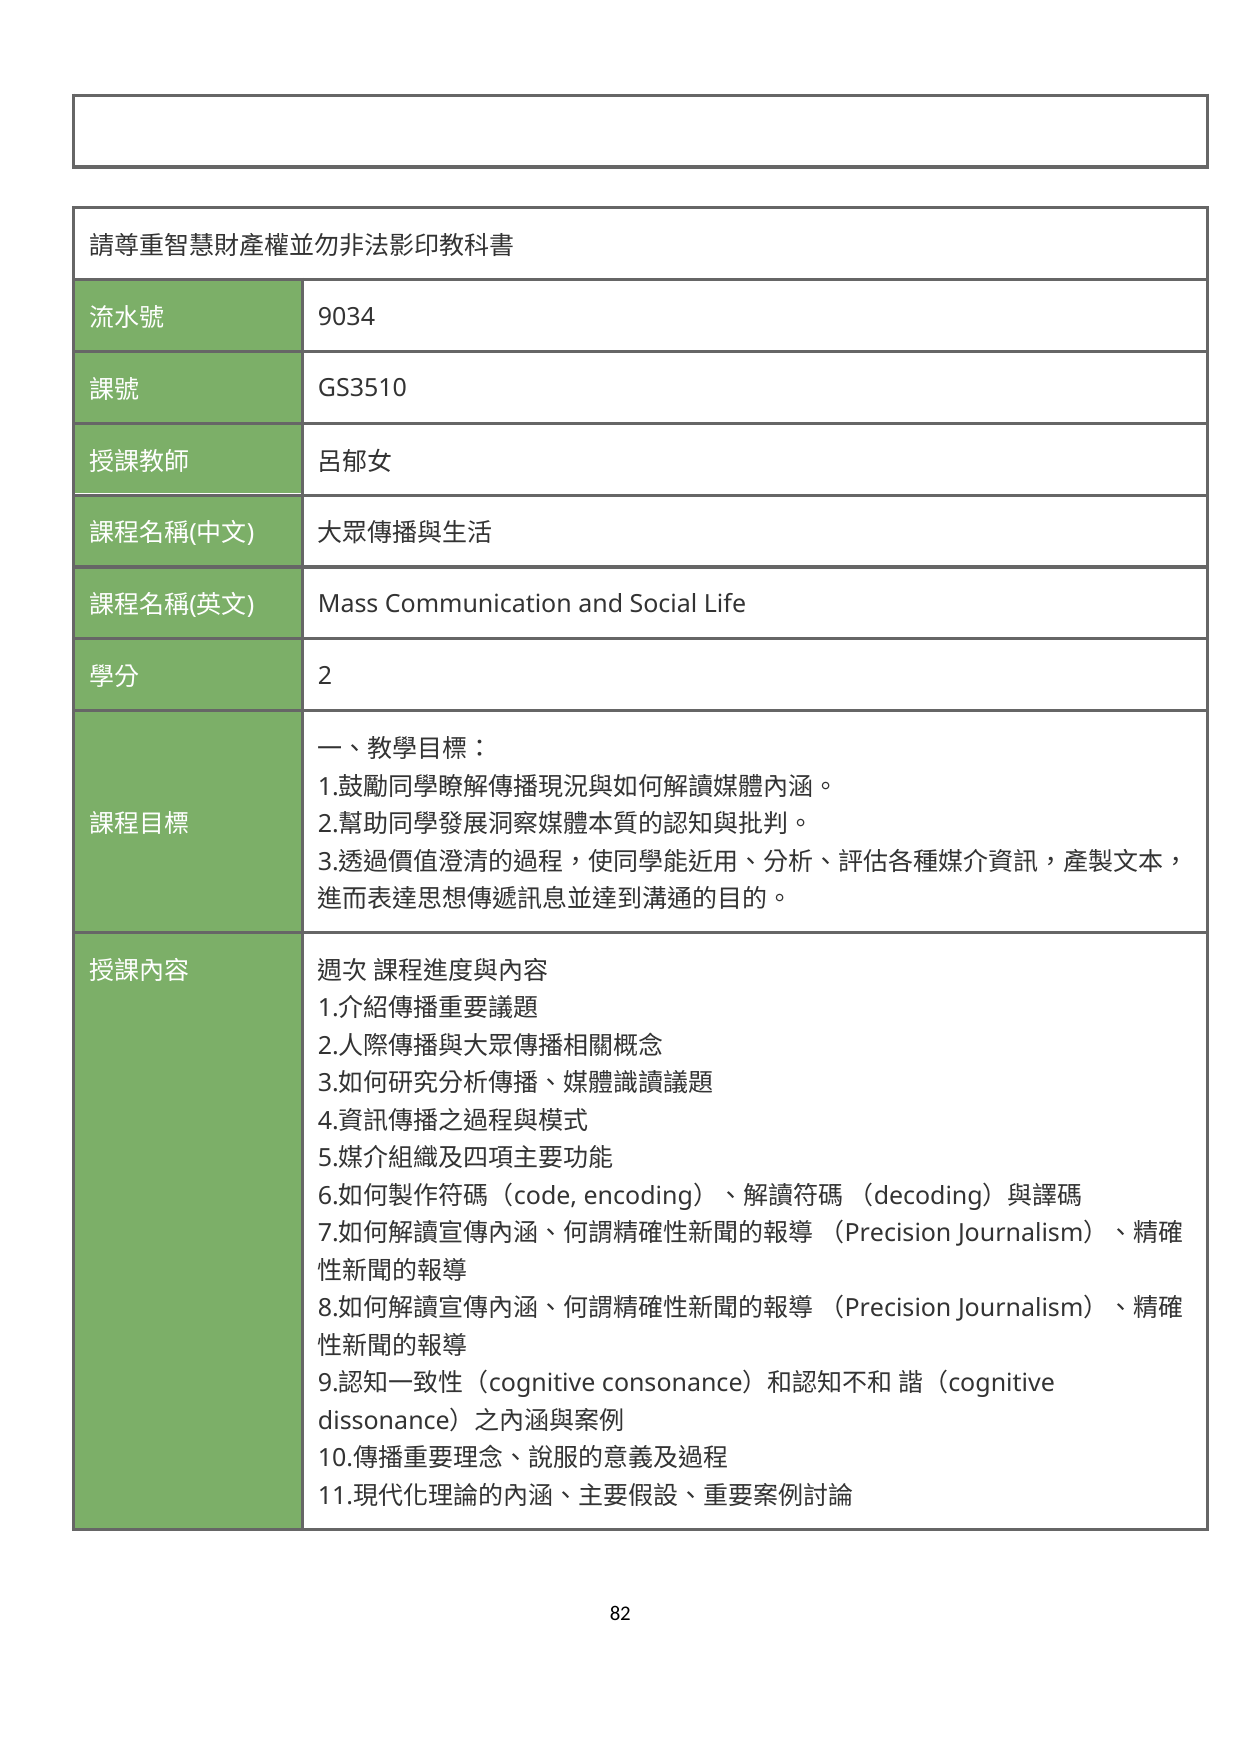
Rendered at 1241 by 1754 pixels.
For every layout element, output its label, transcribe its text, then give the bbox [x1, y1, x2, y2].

table_cell 大眾傳播與生活 [304, 497, 1206, 565]
table_cell 課程名稱(英文) [75, 569, 301, 637]
table_header 請尊重智慧財產權並勿非法影印教科書 [75, 209, 1206, 278]
table_cell 呂郁女 [304, 425, 1206, 493]
table_cell 學分 [75, 640, 301, 709]
table_cell 課程名稱(中文) [75, 497, 301, 565]
table_cell 一、教學目標： 1.鼓勵同學瞭解傳播現況與如何解讀媒體內涵。 2.幫助同學發展洞察媒體本質的認知與批判。 3.透過價值澄清的過程，使同學能近用、分析、評估各種媒介資訊，產製文本，進而表達思想傳遞訊息並達到溝通的目的。 [304, 712, 1206, 931]
table_cell 課號 [75, 353, 301, 422]
table_cell 流水號 [75, 281, 301, 350]
table_cell 2 [304, 640, 1206, 709]
table_cell GS3510 [304, 353, 1206, 422]
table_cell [304, 934, 1206, 1528]
table_cell [75, 97, 1206, 165]
table_cell 課程目標 [75, 712, 301, 931]
table_cell 授課教師 [75, 425, 301, 493]
table_cell Mass Communication and Social Life [304, 569, 1206, 637]
table_cell 9034 [304, 281, 1206, 350]
table_cell 授課內容 [75, 934, 301, 1528]
